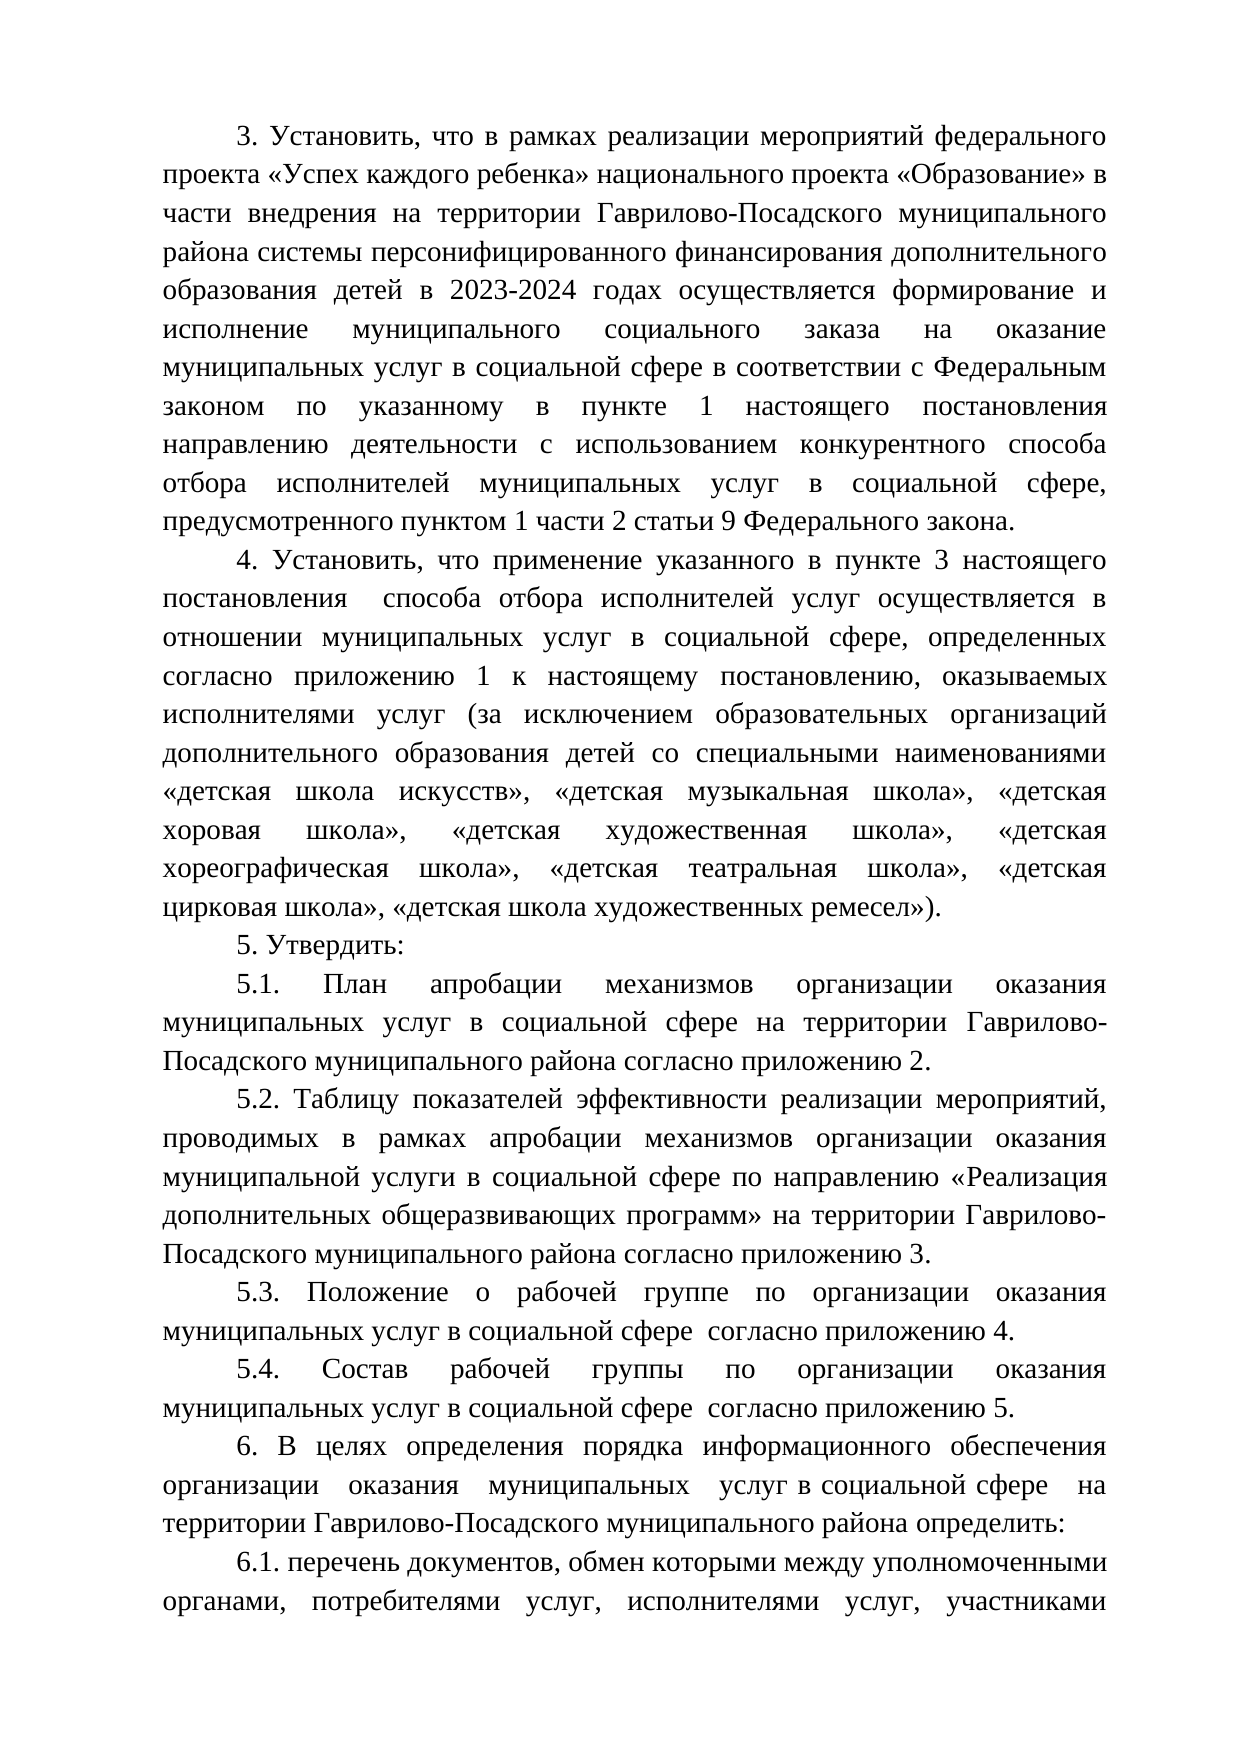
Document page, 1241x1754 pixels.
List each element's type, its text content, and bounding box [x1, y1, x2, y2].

text 5.1. План апробации механизмов организации оказания муниципальных услуг в социальной сфере на территории Гаврилово-Посадского муниципального района согласно приложению 2. [162, 966, 1107, 1077]
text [162, 1544, 1107, 1616]
text 5.4. Состав рабочей группы по организации оказания муниципальных услуг в социальной сфере согласно приложению 5. [162, 1351, 1107, 1423]
text 4. Установить, что применение указанного в пункте 3 настоящего постановления способа отбора исполнителей услуг осуществляется в отношении муниципальных услуг в социальной сфере, определенных согласно приложению 1 к настоящему постановлению, оказываемых исполнителями услуг (за исключением образовательных организаций дополнительного образования детей со специальными наименованиями «детская школа искусств», «детская музыкальная школа», «детская хоровая школа», «детская художественная школа», «детская хореографическая школа», «детская театральная школа», «детская цирковая школа», «детская школа художественных ремесел»). [162, 542, 1107, 922]
text 5.3. Положение о рабочей группе по организации оказания муниципальных услуг в социальной сфере согласно приложению 4. [162, 1274, 1107, 1346]
text 6. В целях определения порядка информационного обеспечения организации оказания муниципальных услуг в социальной сфере на территории Гаврилово-Посадского муниципального района определить: [162, 1428, 1107, 1539]
text 3. Установить, что в рамках реализации мероприятий федерального проекта «Успех каждого ребенка» национального проекта «Образование» в части внедрения на территории Гаврилово-Посадского муниципального района системы персонифицированного финансирования дополнительного образования детей в 2023-2024 годах осуществляется формирование и исполнение муниципального социального заказа на оказание муниципальных услуг в социальной сфере в соответствии с Федеральным законом по указанному в пункте 1 настоящего постановления направлению деятельности с использованием конкурентного способа отбора исполнителей муниципальных услуг в социальной сфере, предусмотренного пунктом 1 части 2 статьи 9 Федерального закона. [162, 118, 1107, 537]
text 5.2. Таблицу показателей эффективности реализации мероприятий, проводимых в рамках апробации механизмов организации оказания муниципальной услуги в социальной сфере по направлению «Реализация дополнительных общеразвивающих программ» на территории Гаврилово-Посадского муниципального района согласно приложению 3. [162, 1082, 1107, 1269]
text 5. Утвердить: [162, 927, 1107, 961]
